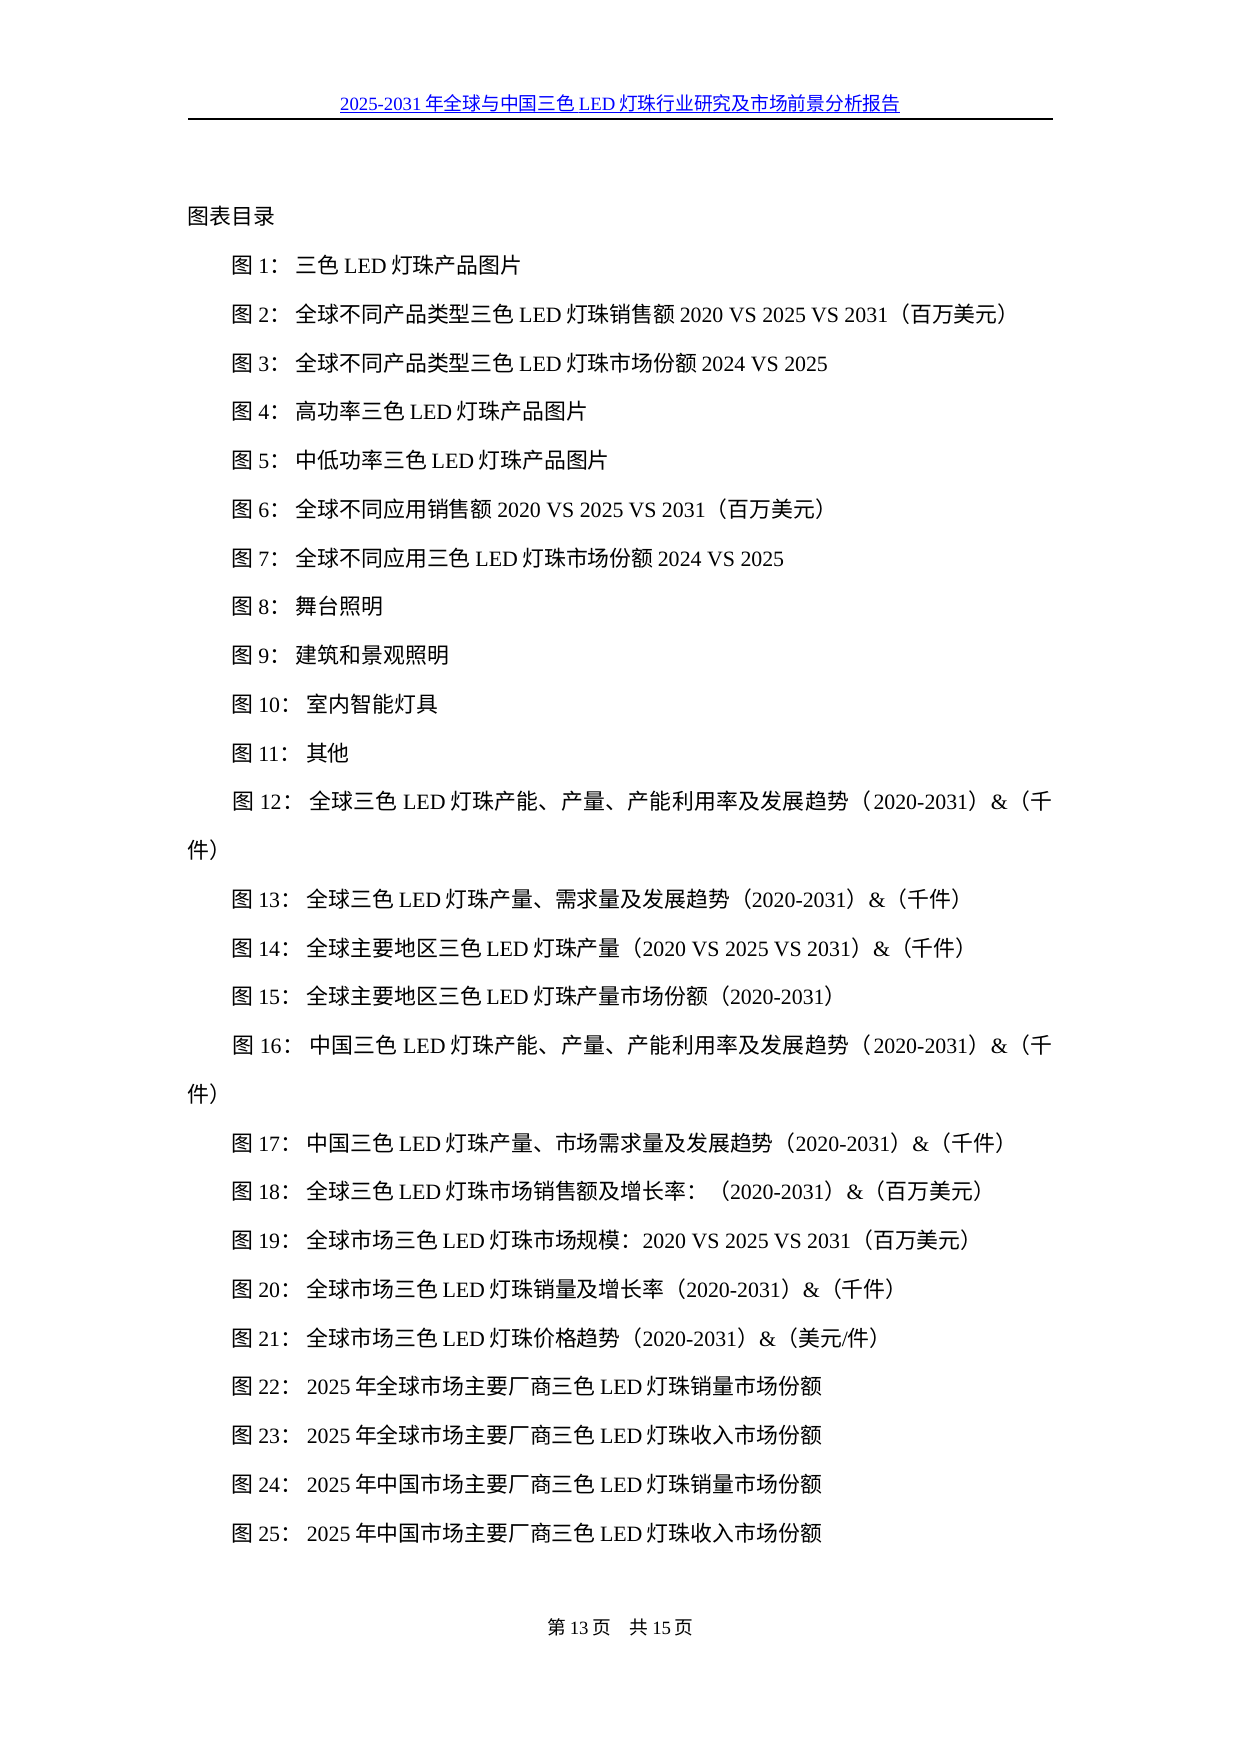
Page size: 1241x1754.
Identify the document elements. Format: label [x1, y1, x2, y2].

text [187, 150, 1053, 1548]
